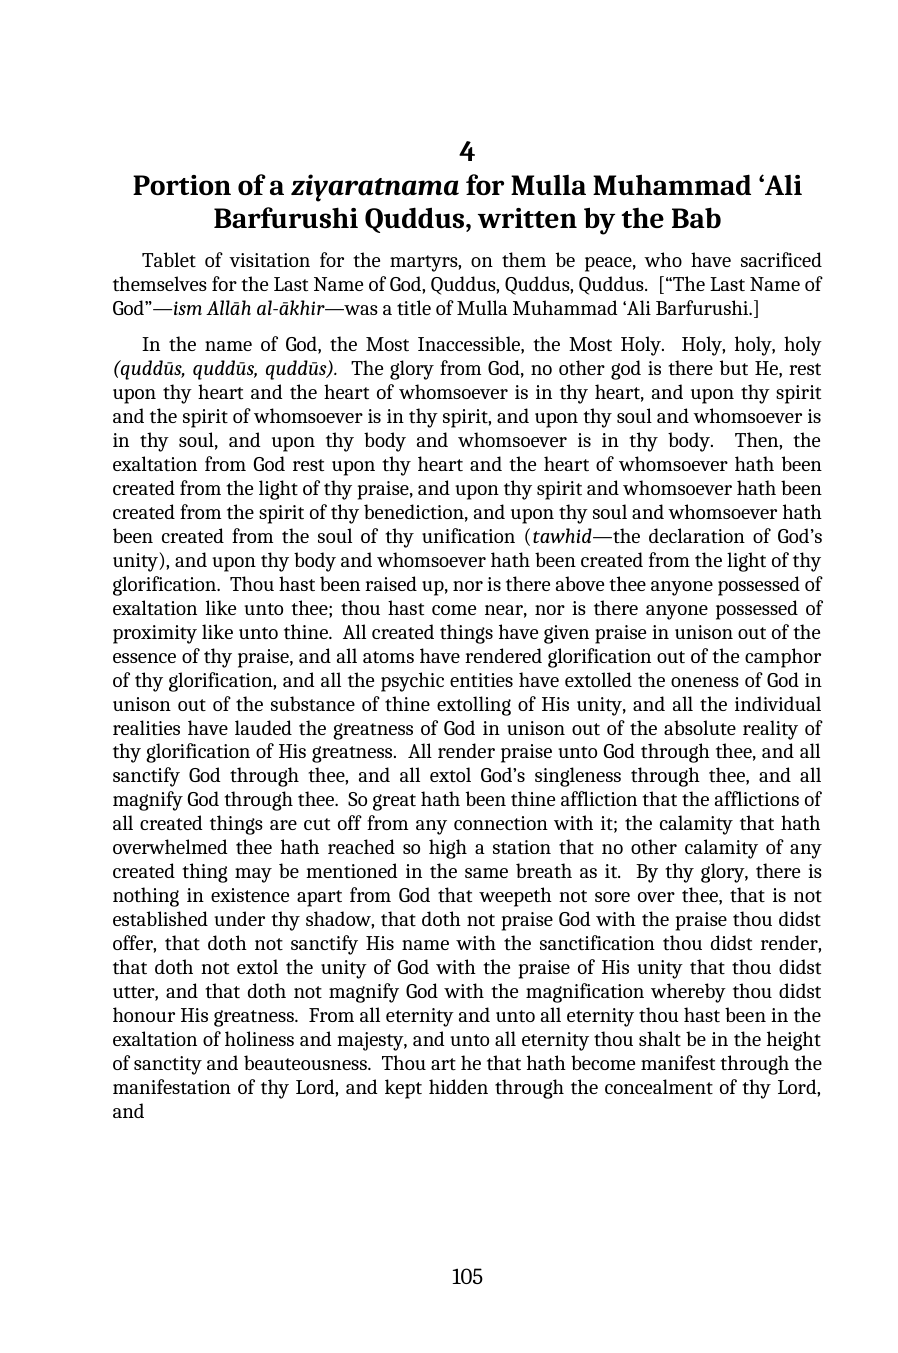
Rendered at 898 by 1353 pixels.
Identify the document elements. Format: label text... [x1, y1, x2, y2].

text Tablet of visitation for the martyrs, on them be peace, who have sacrificed themselves for the Last Name of God, Quddus, Quddus, Quddus. [“The Last Name of God”—ism Allāh al-ākhir—was a title of Mulla Muhammad ‘Ali Barfurushi.] [112, 248, 823, 320]
text 4 Portion of a ziyaratnama for Mulla Muhammad ‘Ali Barfurushi Quddus, written by the Bab [112, 135, 823, 236]
text In the name of God, the Most Inaccessible, the Most Holy. Holy, holy, holy (quddūs, quddūs, quddūs). The glory from God, no other god is there but He, rest upon thy heart and the heart of whomsoever is in thy heart, and upon thy spirit and the spirit of whomsoever is in thy spirit, and upon thy soul and whomsoever is in thy soul, and upon thy body and whomsoever is in thy body. Then, the exaltation from God rest upon thy heart and the heart of whomsoever hath been created from the light of thy praise, and upon thy spirit and whomsoever hath been created from the spirit of thy benediction, and upon thy soul and whomsoever hath been created from the soul of thy unification (tawhid—the declaration of God’s unity), and upon thy body and whomsoever hath been created from the light of thy glorification. Thou hast been raised up, nor is there above thee anyone possessed of exaltation like unto thee; thou hast come near, nor is there anyone possessed of proximity like unto thine. All created things have given praise in unison out of the essence of thy praise, and all atoms have rendered glorification out of the camphor of thy glorification, and all the psychic entities have extolled the oneness of God in unison out of the substance of thine extolling of His unity, and all the individual realities have lauded the greatness of God in unison out of the absolute reality of thy glorification of His greatness. All render praise unto God through thee, and all sanctify God through thee, and all extol God’s singleness through thee, and all magnify God through thee. So great hath been thine affliction that the afflictions of all created things are cut off from any connection with it; the calamity that hath overwhelmed thee hath reached so high a station that no other calamity of any created thing may be mentioned in the same breath as it. By thy glory, there is nothing in existence apart from God that weepeth not sore over thee, that is not established under thy shadow, that doth not praise God with the praise thou didst offer, that doth not sanctify His name with the sanctification thou didst render, that doth not extol the unity of God with the praise of His unity that thou didst utter, and that doth not magnify God with the magnification whereby thou didst honour His greatness. From all eternity and unto all eternity thou hast been in the exaltation of holiness and majesty, and unto all eternity thou shalt be in the height of sanctity and beauteousness. Thou art he that hath become manifest through the manifestation of thy Lord, and kept hidden through the concealment of thy Lord, and [112, 333, 823, 1123]
